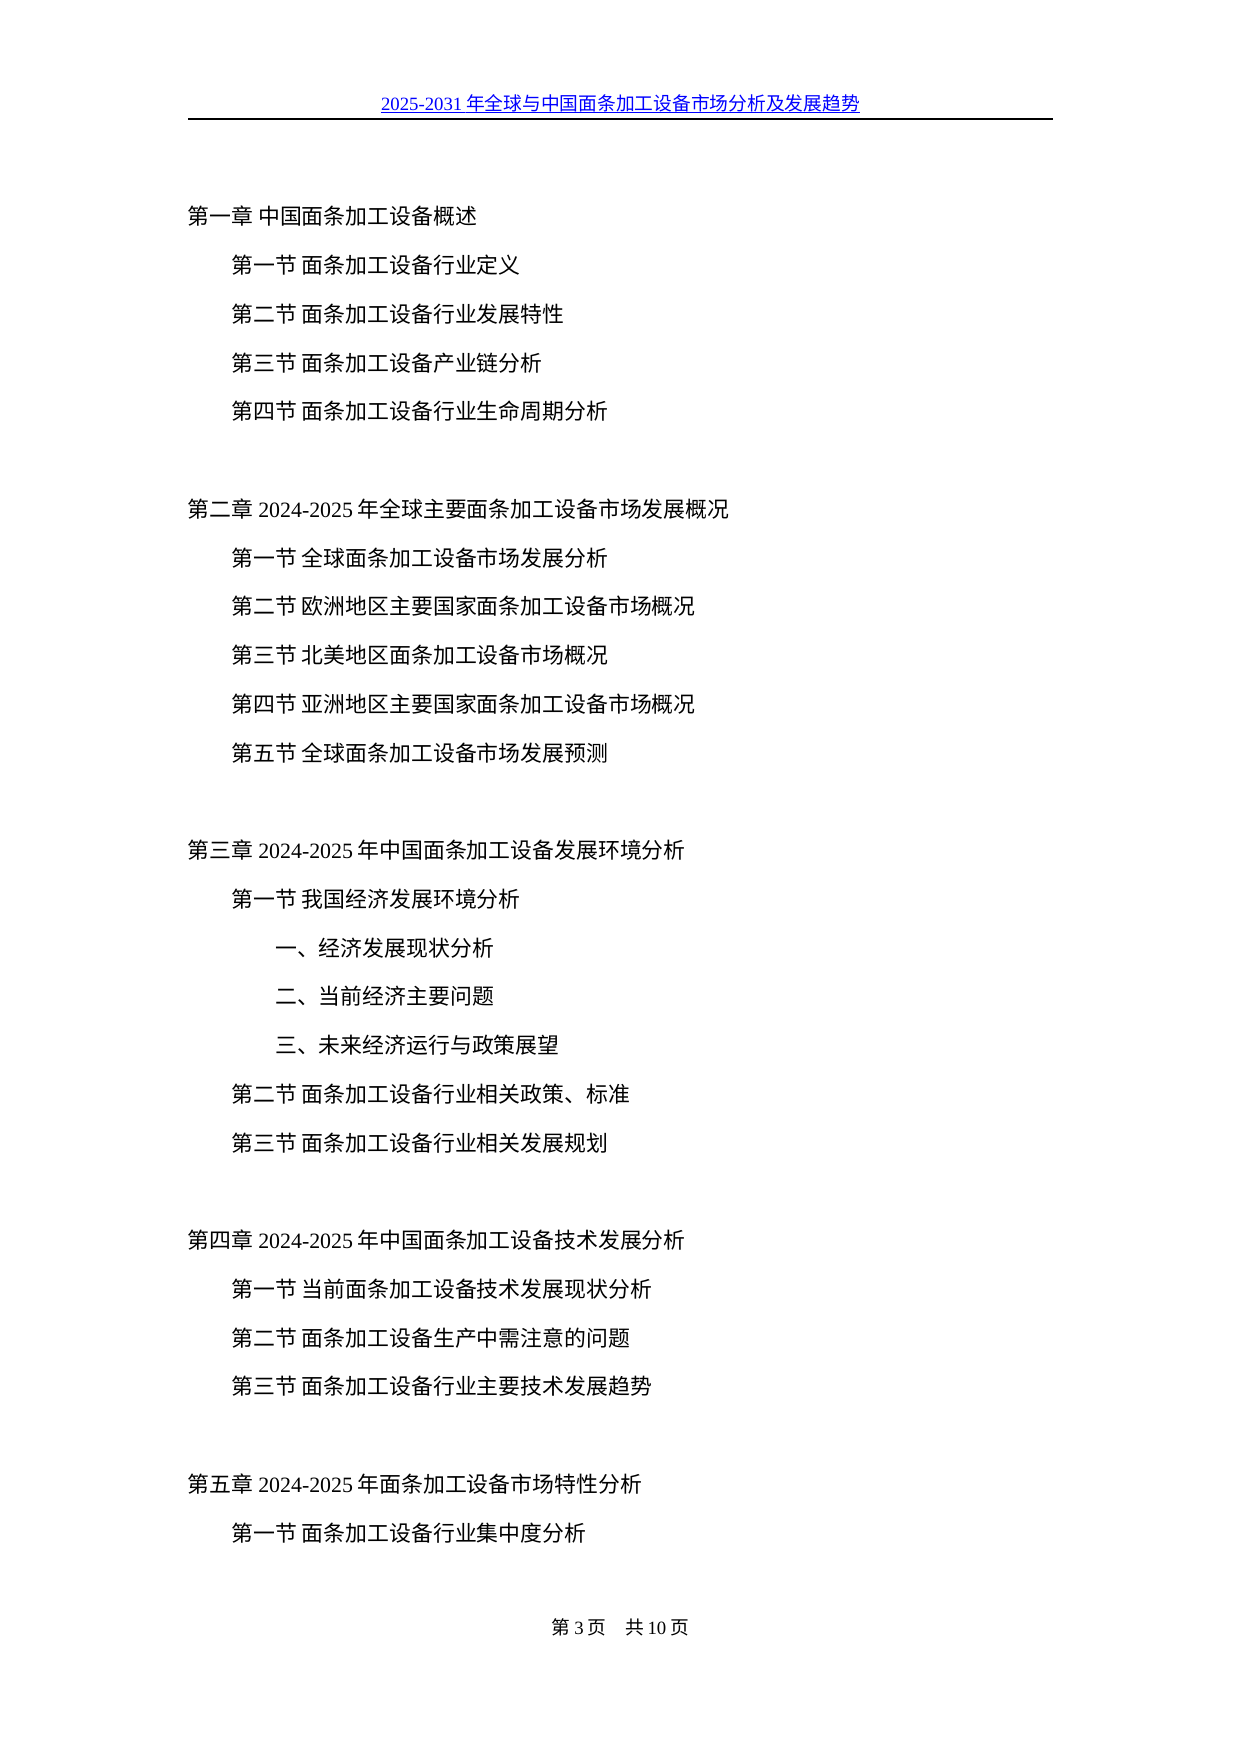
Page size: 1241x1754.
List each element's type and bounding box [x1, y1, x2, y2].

text [187, 150, 1053, 1548]
